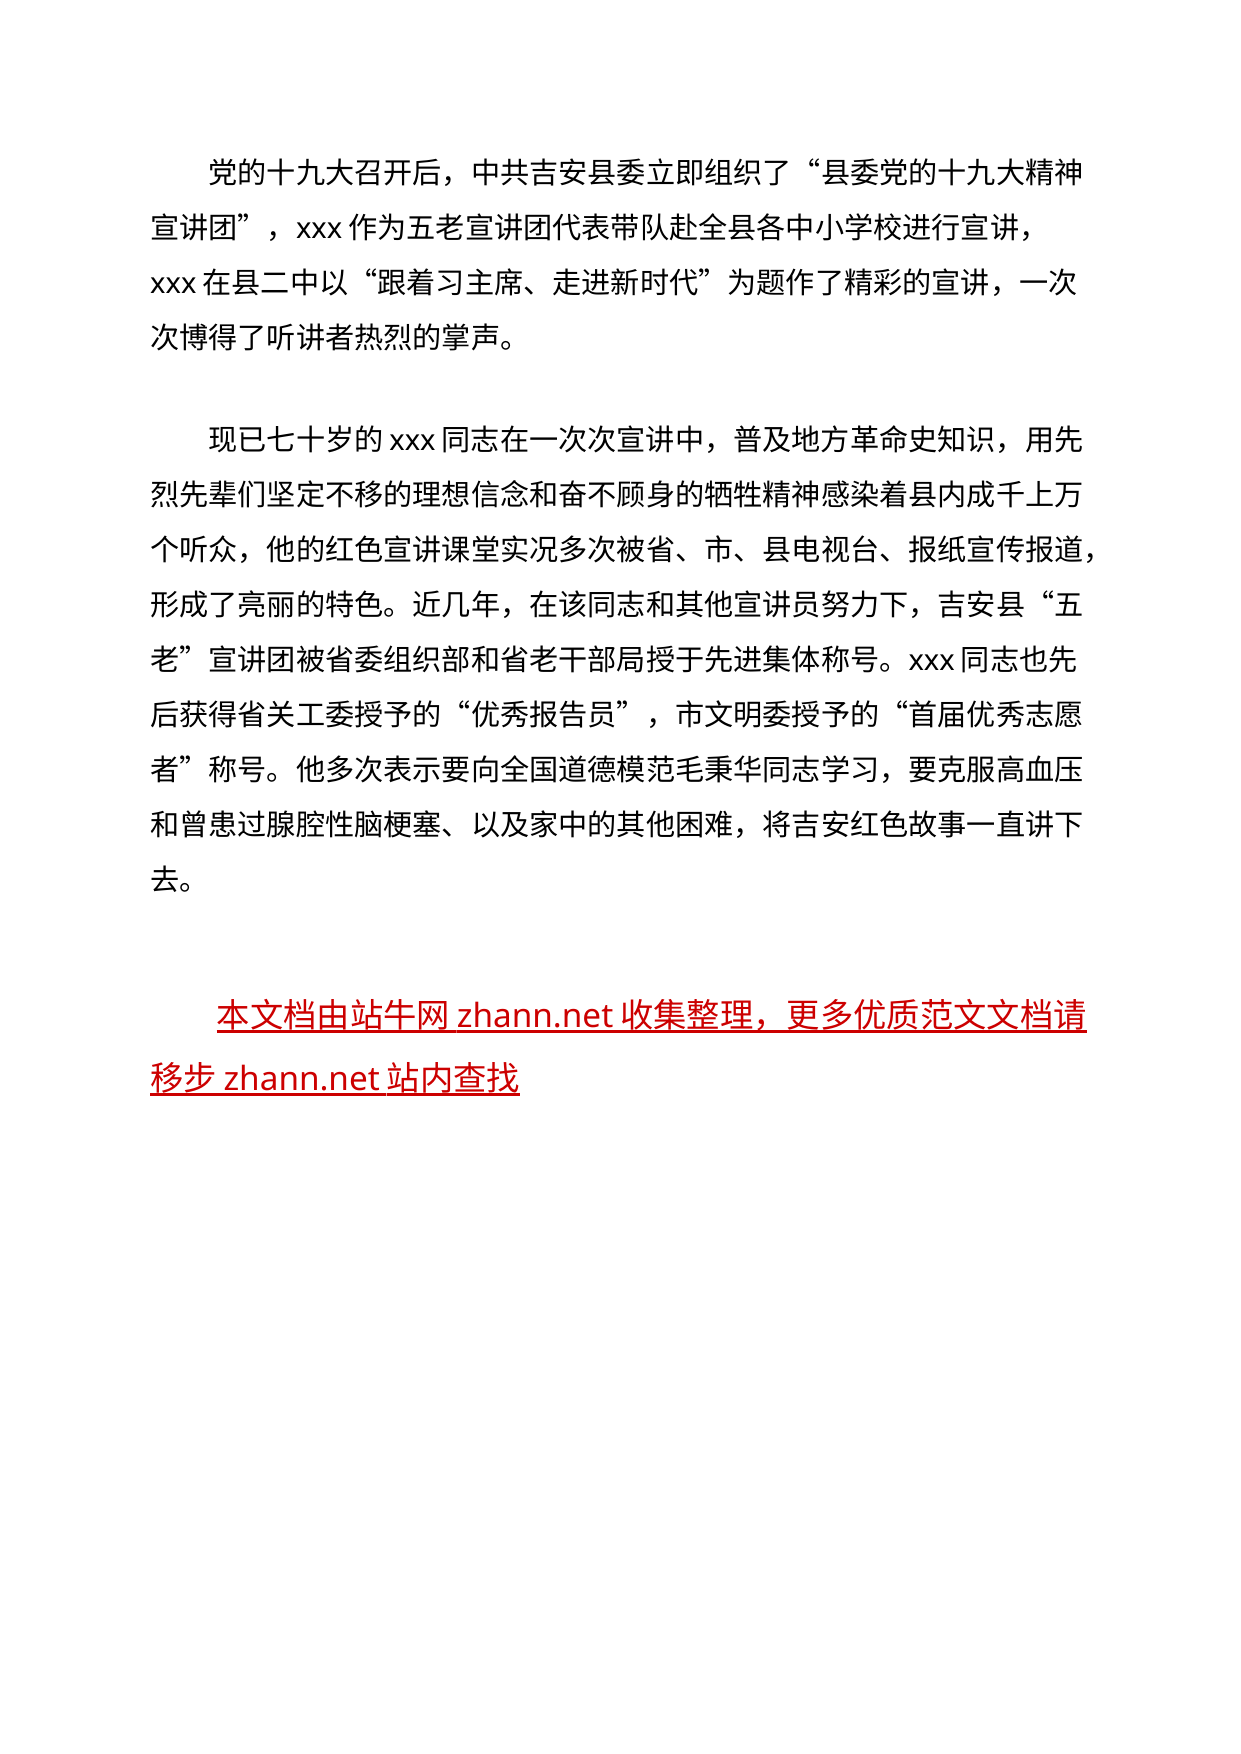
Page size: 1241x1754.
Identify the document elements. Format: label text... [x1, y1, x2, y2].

text 党的十九大召开后，中共吉安县委立即组织了“县委党的十九大精神宣讲团”，xxx作为五老宣讲团代表带队赴全县各中小学校进行宣讲，xxx在县二中以“跟着习主席、走进新时代”为题作了精彩的宣讲，一次次博得了听讲者热烈的掌声。 [150, 150, 1090, 357]
text 本文档由站牛网zhann.net收集整理，更多优质范文文档请移步zhann.net站内查找 [150, 989, 1090, 1100]
text 现已七十岁的xxx同志在一次次宣讲中，普及地方革命史知识，用先烈先辈们坚定不移的理想信念和奋不顾身的牺牲精神感染着县内成千上万个听众，他的红色宣讲课堂实况多次被省、市、县电视台、报纸宣传报道，形成了亮丽的特色。近几年，在该同志和其他宣讲员努力下，吉安县“五老”宣讲团被省委组织部和省老干部局授于先进集体称号。xxx同志也先后获得省关工委授予的“优秀报告员”，市文明委授予的“首届优秀志愿者”称号。他多次表示要向全国道德模范毛秉华同志学习，要克服高血压和曾患过腺腔性脑梗塞、以及家中的其他困难，将吉安红色故事一直讲下去。 [150, 417, 1090, 898]
